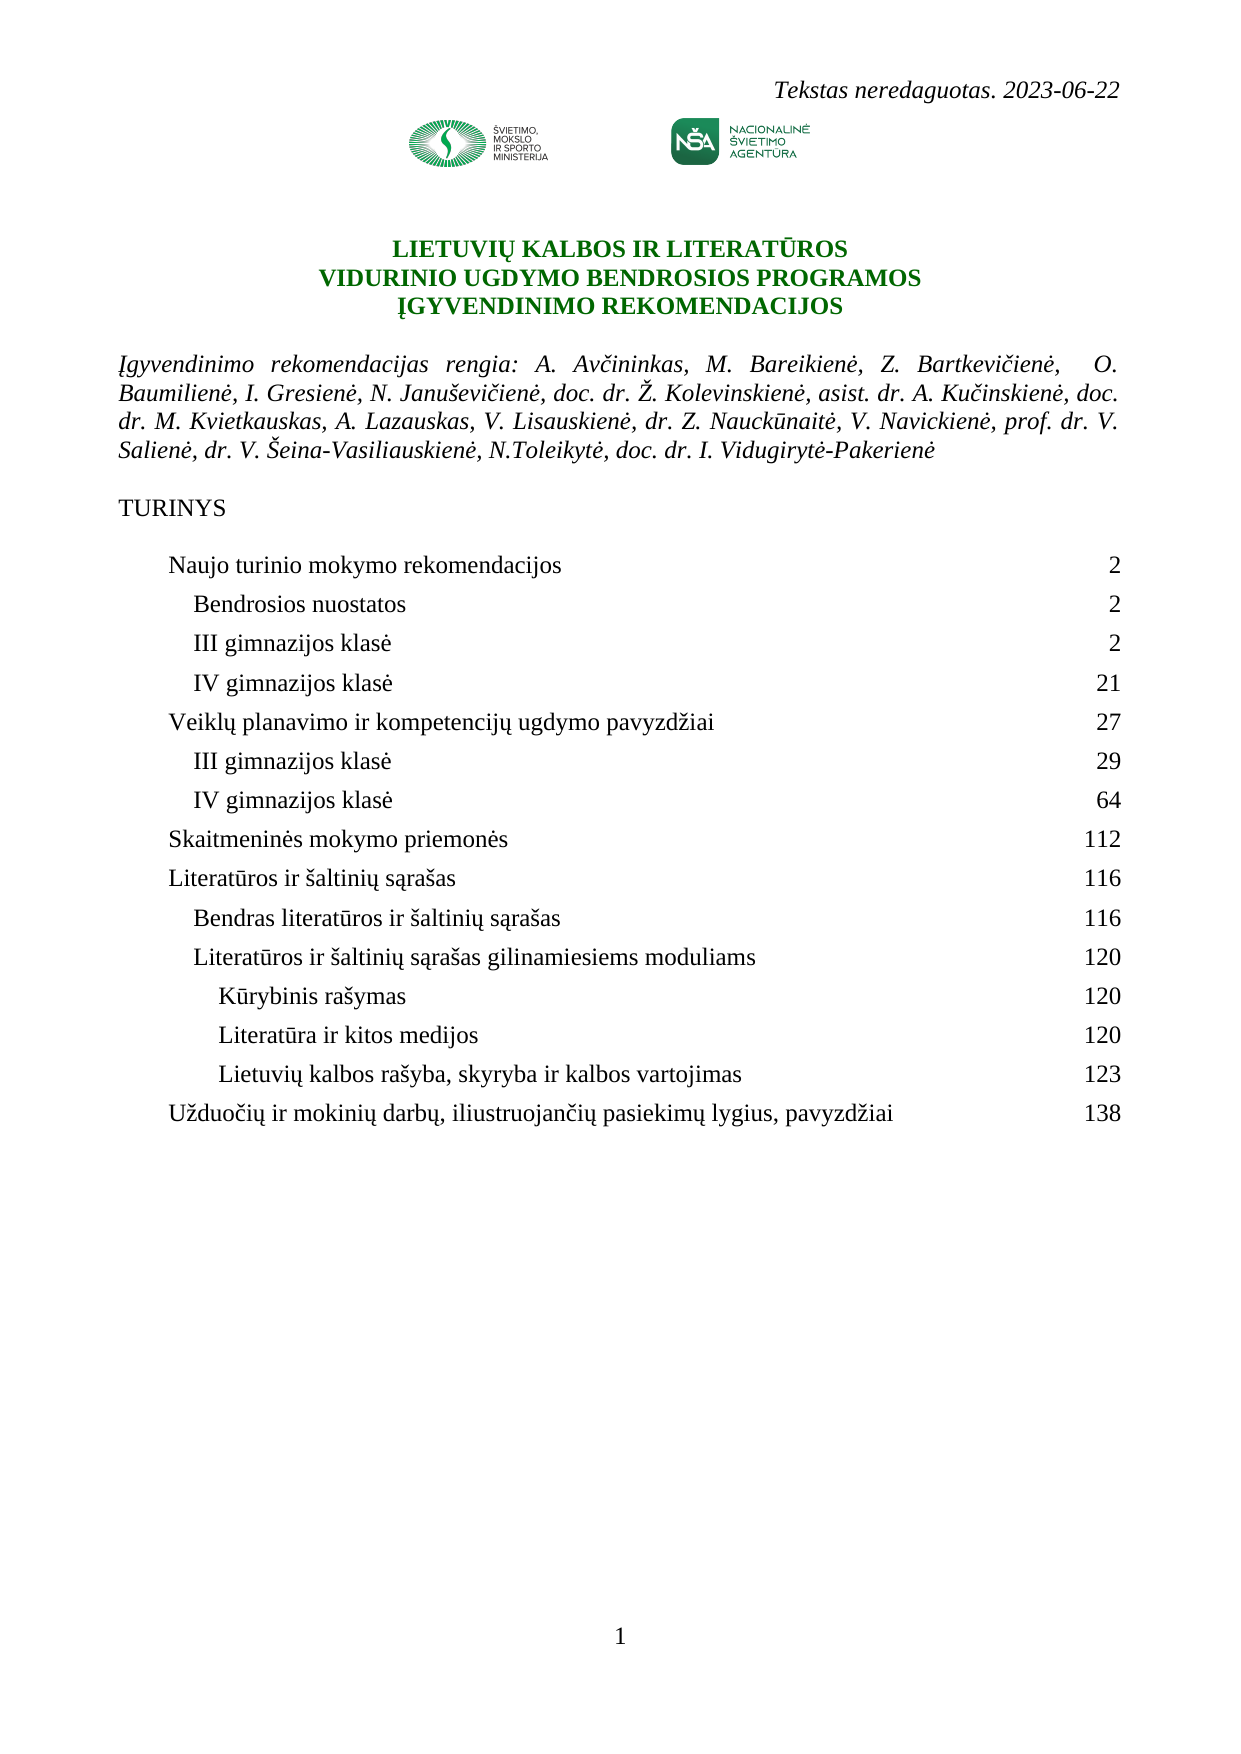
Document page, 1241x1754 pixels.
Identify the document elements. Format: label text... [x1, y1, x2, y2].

text TURINYS [118, 493, 1122, 521]
picture [671, 118, 810, 165]
text ĮGYVENDINIMO REKOMENDACIJOS [118, 291, 1122, 320]
text Įgyvendinimo rekomendacijas rengia: A. Avčininkas, M. Bareikienė, Z. Bartkevičienė, O. Baumilienė, I. Gresienė, N. Januševičienė, doc. dr. Ž. Kolevinskienė, asist. dr. A. Kučinskienė, doc. dr. M. Kvietkauskas, A. Lazauskas, V. Lisauskienė, dr. Z. Nauckūnaitė, V. Navickienė, prof. dr. V. Salienė, dr. V. Šeina-Vasiliauskienė, N.Toleikytė, doc. dr. I. Vidugirytė-Pakerienė [118, 349, 1122, 464]
text VIDURINIO UGDYMO BENDROSIOS PROGRAMOS [118, 263, 1122, 291]
text LIETUVIŲ KALBOS IR LITERATŪROS [118, 234, 1122, 263]
picture [409, 120, 548, 167]
